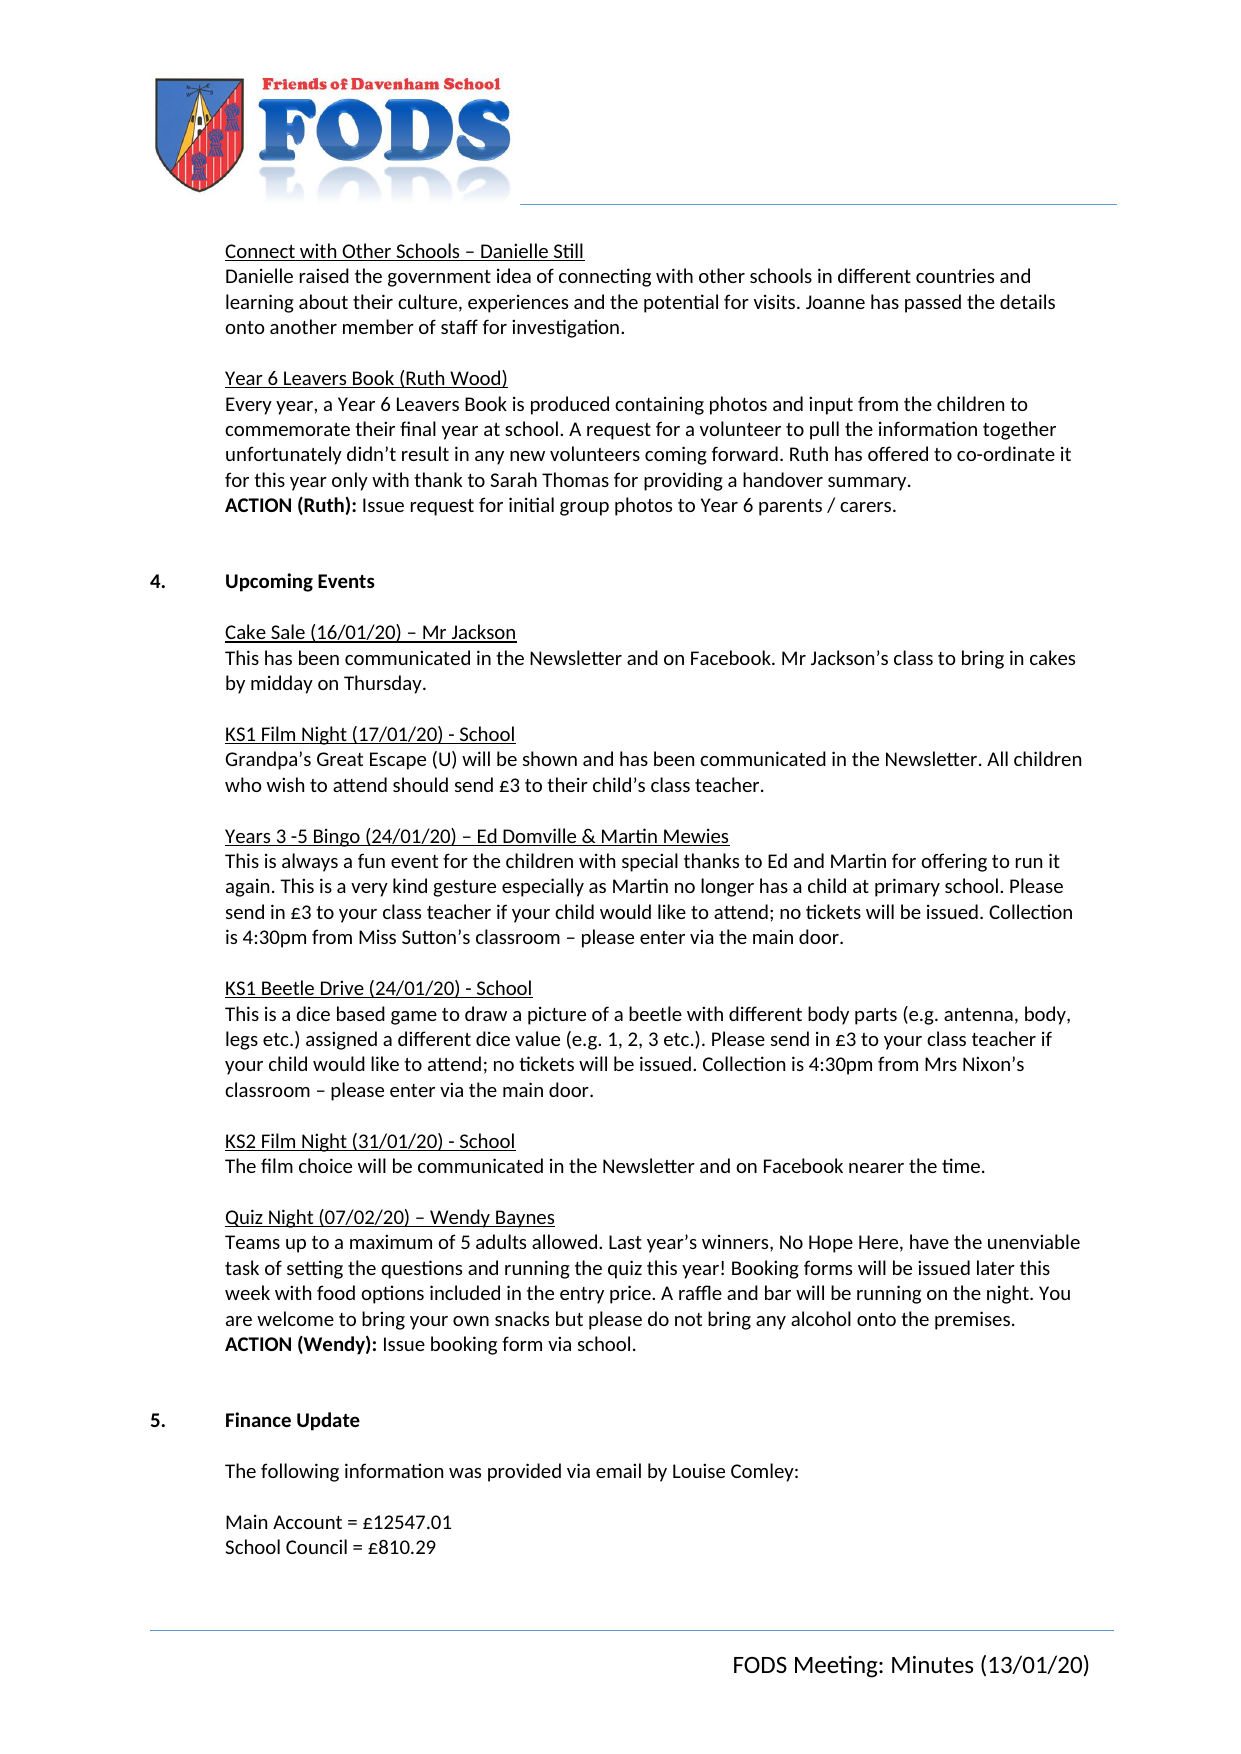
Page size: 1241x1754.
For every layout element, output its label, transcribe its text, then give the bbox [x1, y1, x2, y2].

text This is a dice based game to draw a picture of a beetle with different body parts (e.g. antenna, body, legs etc.) assigned a different dice value (e.g. 1, 2, 3 etc.). Please send in £3 to your class teacher if your child would like to attend; no tickets will be issued. Collection is 4:30pm from Mrs Nixon’s classroom – please enter via the main door. [225, 1001, 1090, 1102]
text Years 3 -5 Bingo (24/01/20) – Ed Domville & Martin Mewies [225, 823, 1090, 848]
text KS1 Beetle Drive (24/01/20) - School [225, 975, 1090, 1001]
text The film choice will be communicated in the Newsletter and on Facebook nearer the time. [225, 1153, 1090, 1179]
text Danielle raised the government idea of connecting with other schools in different countries and learning about their culture, experiences and the potential for visits. Joanne has passed the details onto another member of staff for investigation. [225, 264, 1090, 340]
text Cake Sale (16/01/20) – Mr Jackson [225, 619, 1090, 645]
text Connect with Other Schools – Danielle Still [225, 238, 1090, 264]
text This is always a fun event for the children with special thanks to Ed and Martin for offering to run it again. This is a very kind gesture especially as Martin no longer has a child at primary school. Please send in £3 to your class teacher if your child would like to attend; no tickets will be issued. Collection is 4:30pm from Miss Sutton’s classroom – please enter via the main door. [225, 848, 1090, 950]
text 5. Finance Update [150, 1407, 1090, 1433]
text KS1 Film Night (17/01/20) - School [225, 721, 1090, 747]
text School Council = £810.29 [225, 1534, 1090, 1560]
text The following information was provided via email by Louise Comley: [225, 1458, 1090, 1484]
text This has been communicated in the Newsletter and on Facebook. Mr Jackson’s class to bring in cakes by midday on Thursday. [225, 645, 1090, 696]
text 4. Upcoming Events [150, 569, 1090, 594]
text Grandpa’s Great Escape (U) will be shown and has been communicated in the Newsletter. All children who wish to attend should send £3 to their child’s class teacher. [225, 747, 1090, 797]
text Teams up to a maximum of 5 adults allowed. Last year’s winners, No Hope Here, have the unenviable task of setting the questions and running the quiz this year! Booking forms will be issued later this week with food options included in the entry price. A raffle and bar will be running on the night. You are welcome to bring your own snacks but please do not bring any alcohol onto the premises. [225, 1229, 1090, 1331]
text Year 6 Leavers Book (Ruth Wood) [225, 365, 1090, 391]
picture [150, 73, 521, 213]
text KS2 Film Night (31/01/20) - School [225, 1128, 1090, 1153]
text ACTION (Wendy): Issue booking form via school. [225, 1331, 1090, 1357]
list ACTION (Ruth): Issue request for initial group photos to Year 6 parents / carers. [225, 492, 1090, 518]
text Every year, a Year 6 Leavers Book is produced containing photos and input from the children to commemorate their final year at school. A request for a volunteer to pull the information together unfortunately didn’t result in any new volunteers coming forward. Ruth has offered to co-ordinate it for this year only with thank to Sarah Thomas for providing a handover summary. [225, 391, 1090, 492]
text Quiz Night (07/02/20) – Wendy Baynes [225, 1204, 1090, 1229]
text Main Account = £12547.01 [225, 1509, 1090, 1534]
